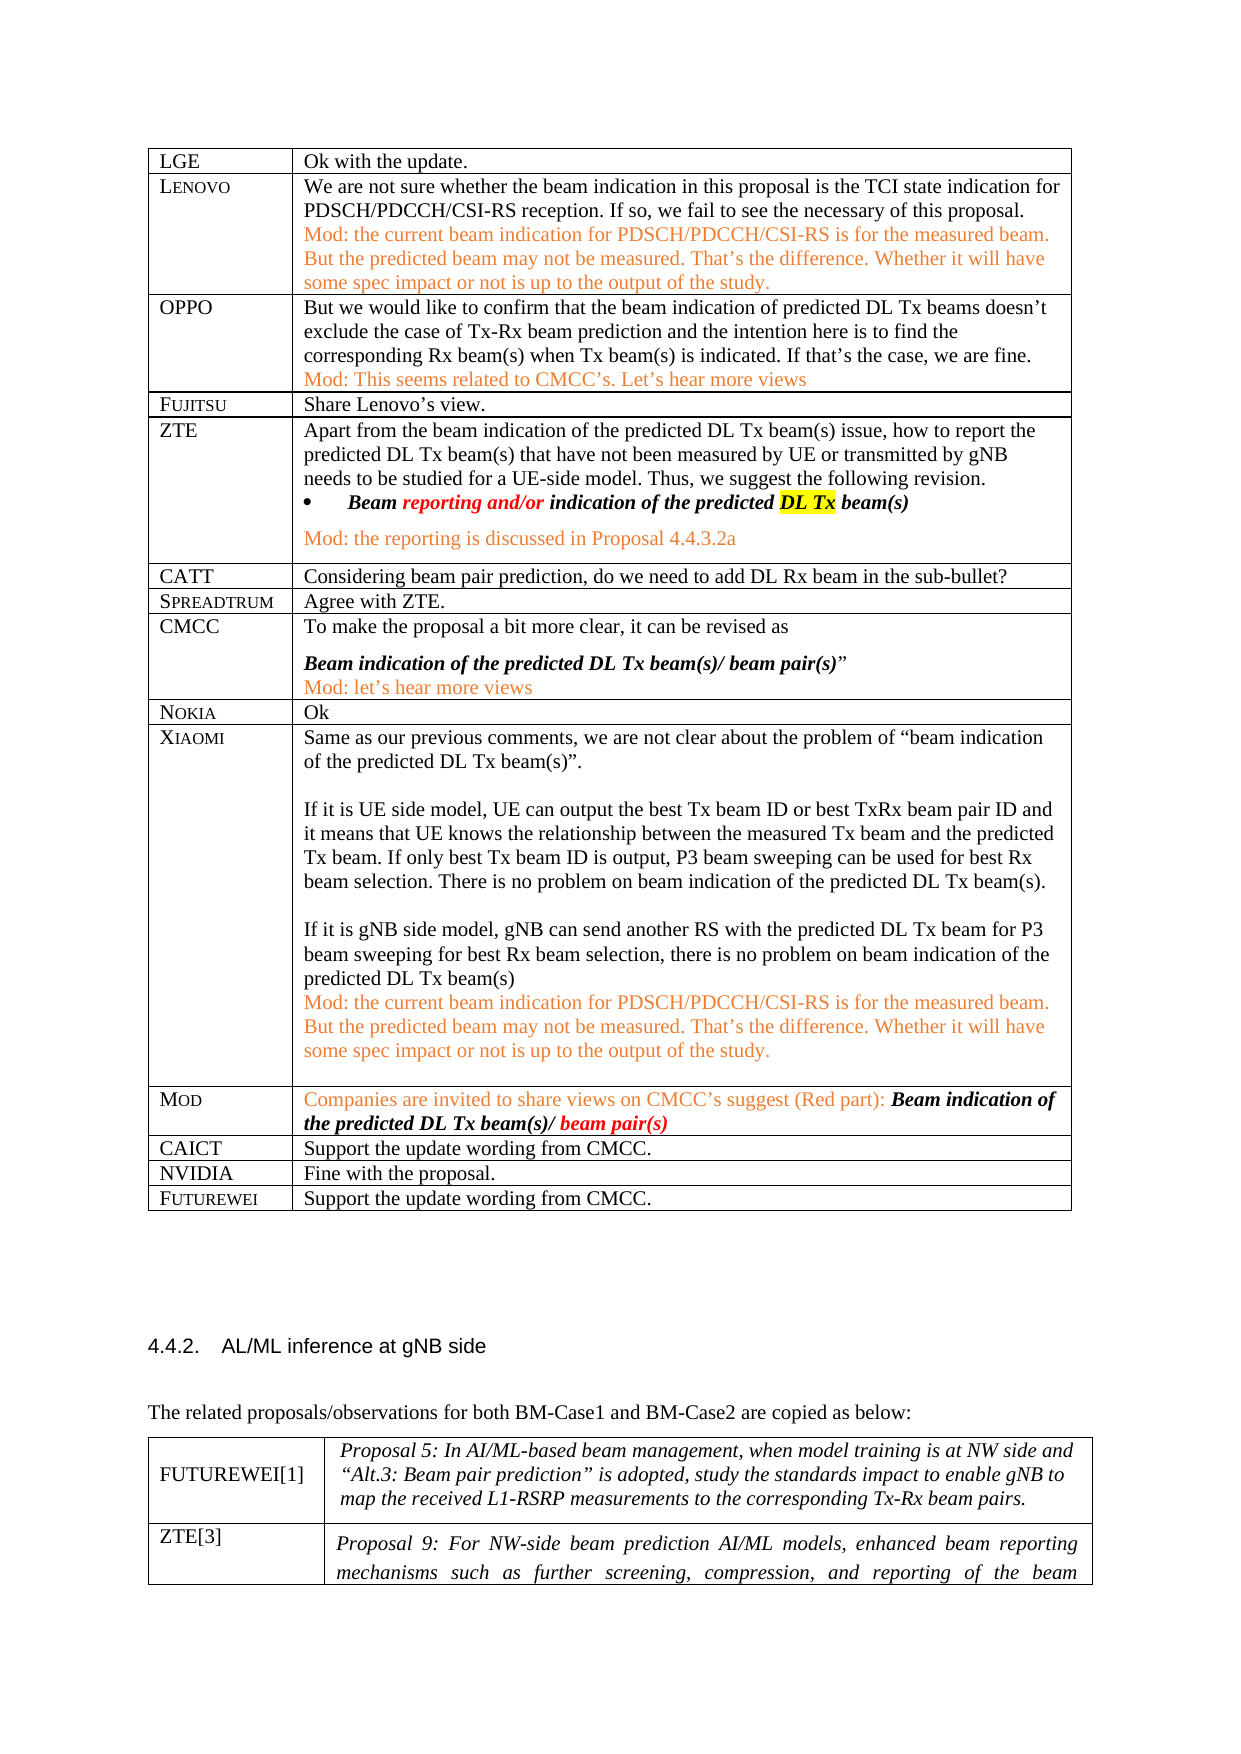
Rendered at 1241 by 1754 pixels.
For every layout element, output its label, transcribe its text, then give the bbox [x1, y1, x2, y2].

table_cell Futurewei [149, 1186, 292, 1210]
table_cell Mod [149, 1087, 292, 1135]
table_cell Share Lenovo’s view. [293, 393, 1071, 416]
text The related proposals/observations for both BM-Case1 and BM-Case2 are copied as below: [148, 1400, 1093, 1424]
table_cell Apart from the beam indication of the predicted DL Tx beam(s) issue, how to report the predicted DL Tx beam(s) that have not been measured by UE or transmitted by gNB needs to be studied for a UE-side model. Thus, we suggest the following revision. Beam reporting and/or indication of the predicted DL Tx beam(s) Mod: the reporting is discussed in Proposal 4.4.3.2a [293, 418, 1071, 563]
table_cell CATT [149, 564, 292, 588]
table_cell ZTE[3] [149, 1524, 324, 1584]
table_cell Companies are invited to share views on CMCC’s suggest (Red part): Beam indication of the predicted DL Tx beam(s)/ beam pair(s) [293, 1087, 1071, 1135]
table_cell Nokia [149, 700, 292, 724]
table_cell Same as our previous comments, we are not clear about the problem of “beam indication of the predicted DL Tx beam(s)”. If it is UE side model, UE can output the best Tx beam ID or best TxRx beam pair ID and it means that UE knows the relationship between the measured Tx beam and the predicted Tx beam. If only best Tx beam ID is output, P3 beam sweeping can be used for best Rx beam selection. There is no problem on beam indication of the predicted DL Tx beam(s). If it is gNB side model, gNB can send another RS with the predicted DL Tx beam for P3 beam sweeping for best Rx beam selection, there is no problem on beam indication of the predicted DL Tx beam(s) Mod: the current beam indication for PDSCH/PDCCH/CSI-RS is for the measured beam. But the predicted beam may not be measured. That’s the difference. Whether it will have some spec impact or not is up to the output of the study. [293, 725, 1071, 1086]
table_cell Fujitsu [149, 393, 292, 416]
table_cell Support the update wording from CMCC. [293, 1136, 1071, 1160]
table_cell Agree with ZTE. [293, 589, 1071, 613]
table_cell Spreadtrum [149, 589, 292, 613]
table_cell Ok with the update. [293, 149, 1071, 173]
table_cell Xiaomi [149, 725, 292, 1086]
table_cell But we would like to confirm that the beam indication of predicted DL Tx beams doesn’t exclude the case of Tx-Rx beam prediction and the intention here is to find the corresponding Rx beam(s) when Tx beam(s) is indicated. If that’s the case, we are fine. Mod: This seems related to CMCC’s. Let’s hear more views [293, 295, 1071, 391]
table_cell Ok [293, 700, 1071, 724]
table_cell Considering beam pair prediction, do we need to add DL Rx beam in the sub-bullet? [293, 564, 1071, 588]
table_cell CMCC [149, 614, 292, 699]
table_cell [325, 1524, 1092, 1584]
table_cell To make the proposal a bit more clear, it can be revised as Beam indication of the predicted DL Tx beam(s)/ beam pair(s)” Mod: let’s hear more views [293, 614, 1071, 699]
table_cell LGE [149, 149, 292, 173]
table_cell ZTE [149, 418, 292, 563]
table_header Proposal 5: In AI/ML-based beam management, when model training is at NW side and “Alt.3: Beam pair prediction” is adopted, study the standards impact to enable gNB to map the received L1-RSRP measurements to the corresponding Tx-Rx beam pairs. [325, 1438, 1092, 1523]
table_cell Support the update wording from CMCC. [293, 1186, 1071, 1210]
table_cell Fine with the proposal. [293, 1161, 1071, 1185]
table_cell OPPO [149, 295, 292, 391]
table_header FUTUREWEI[1] [149, 1438, 324, 1523]
subtitle AL/ML inference at gNB side [148, 1333, 1093, 1357]
table_cell Lenovo [149, 174, 292, 294]
table_cell NVIDIA [149, 1161, 292, 1185]
table_cell CAICT [149, 1136, 292, 1160]
table_cell We are not sure whether the beam indication in this proposal is the TCI state indication for PDSCH/PDCCH/CSI-RS reception. If so, we fail to see the necessary of this proposal. Mod: the current beam indication for PDSCH/PDCCH/CSI-RS is for the measured beam. But the predicted beam may not be measured. That’s the difference. Whether it will have some spec impact or not is up to the output of the study. [293, 174, 1071, 294]
